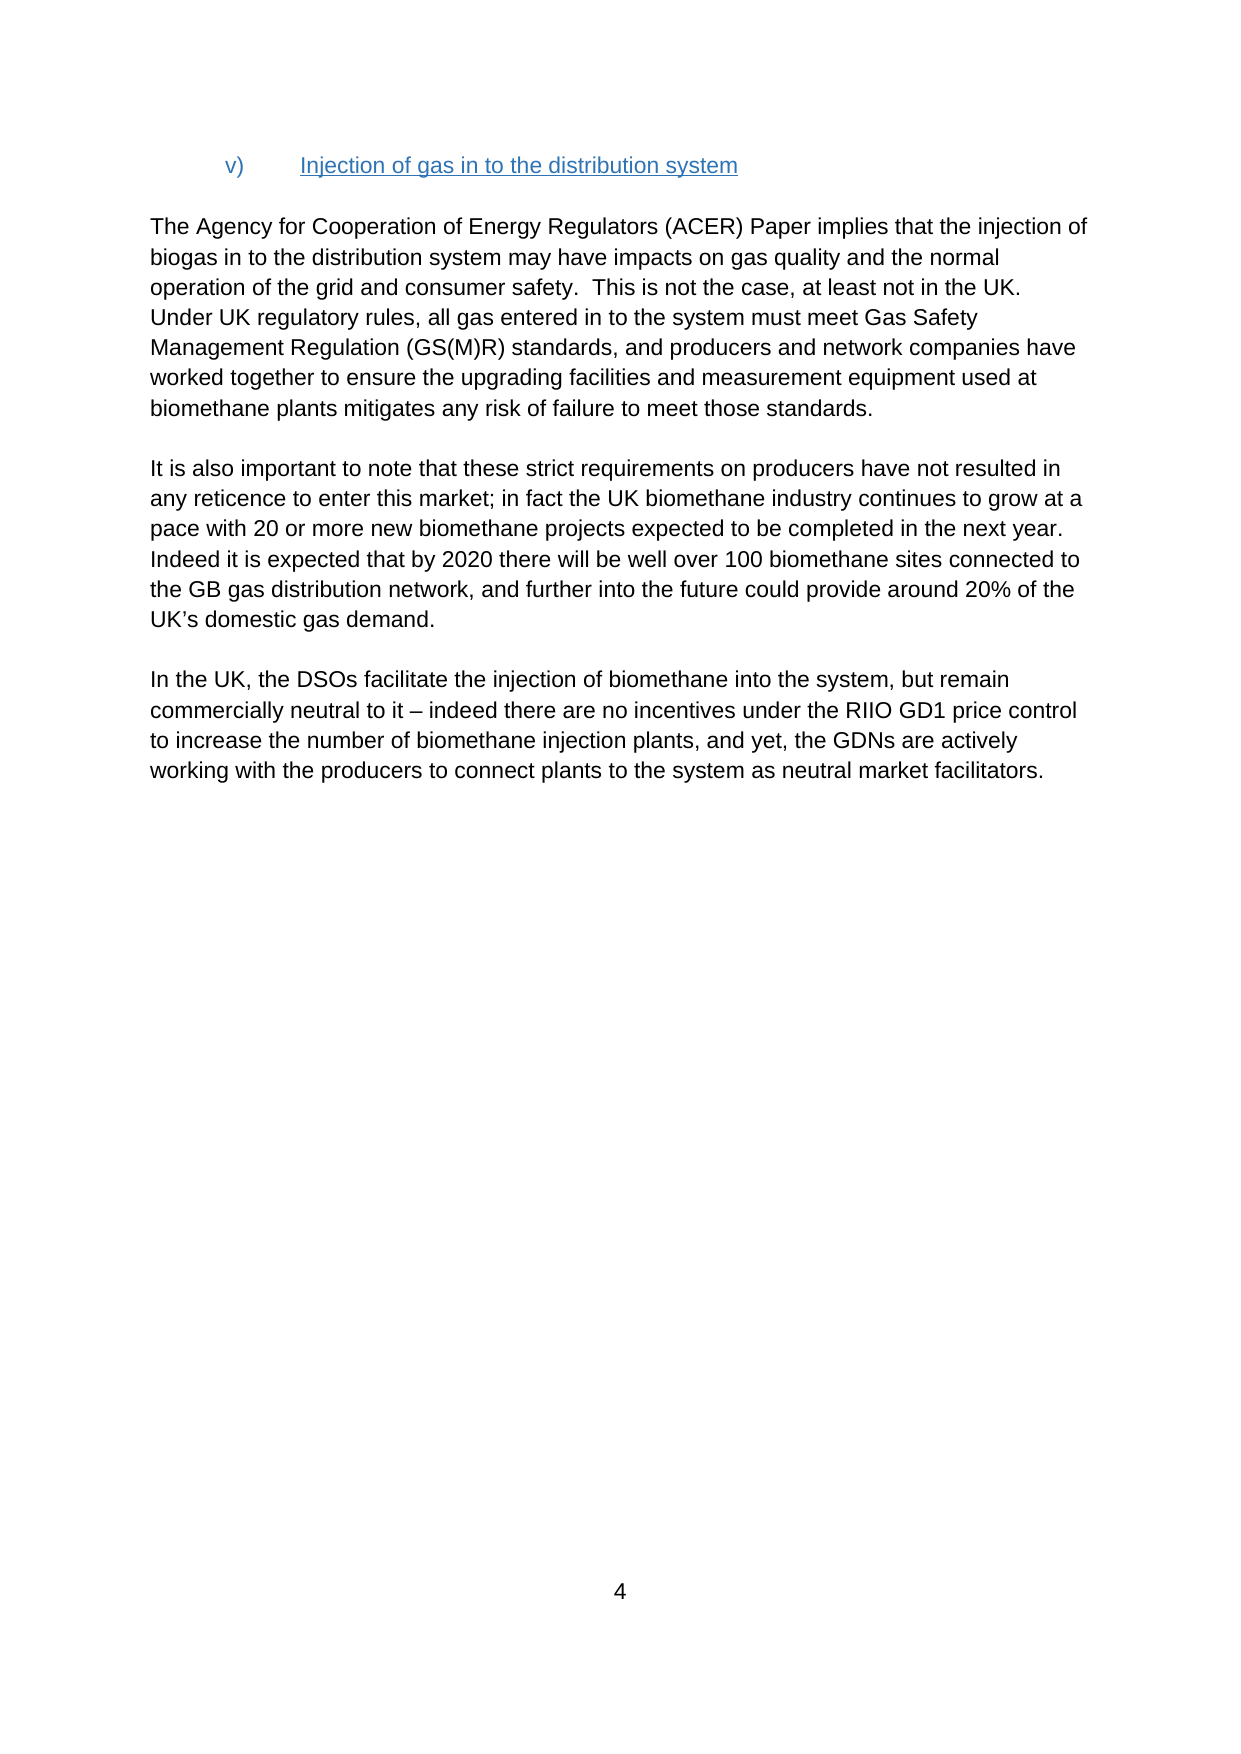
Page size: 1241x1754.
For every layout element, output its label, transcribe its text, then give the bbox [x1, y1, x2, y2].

list The Agency for Cooperation of Energy Regulators (ACER) Paper implies that the injection of biogas in to the distribution system may have impacts on gas quality and the normal operation of the grid and consumer safety. This is not the case, at least not in the UK. Under UK regulatory rules, all gas entered in to the system must meet Gas Safety Management Regulation (GS(M)R) standards, and producers and network companies have worked together to ensure the upgrading facilities and measurement equipment used at biomethane plants mitigates any risk of failure to meet those standards. [150, 213, 1090, 421]
list Injection of gas in to the distribution system [225, 150, 1090, 179]
list In the UK, the DSOs facilitate the injection of biomethane into the system, but remain commercially neutral to it – indeed there are no incentives under the RIIO GD1 price control to increase the number of biomethane injection plants, and yet, the GDNs are actively working with the producers to connect plants to the system as neutral market facilitators. [150, 666, 1090, 783]
list It is also important to note that these strict requirements on producers have not resulted in any reticence to enter this market; in fact the UK biomethane industry continues to grow at a pace with 20 or more new biomethane projects expected to be completed in the next year. Indeed it is expected that by 2020 there will be well over 100 biomethane sites connected to the GB gas distribution network, and further into the future could provide around 20% of the UK’s domestic gas demand. [150, 455, 1090, 632]
